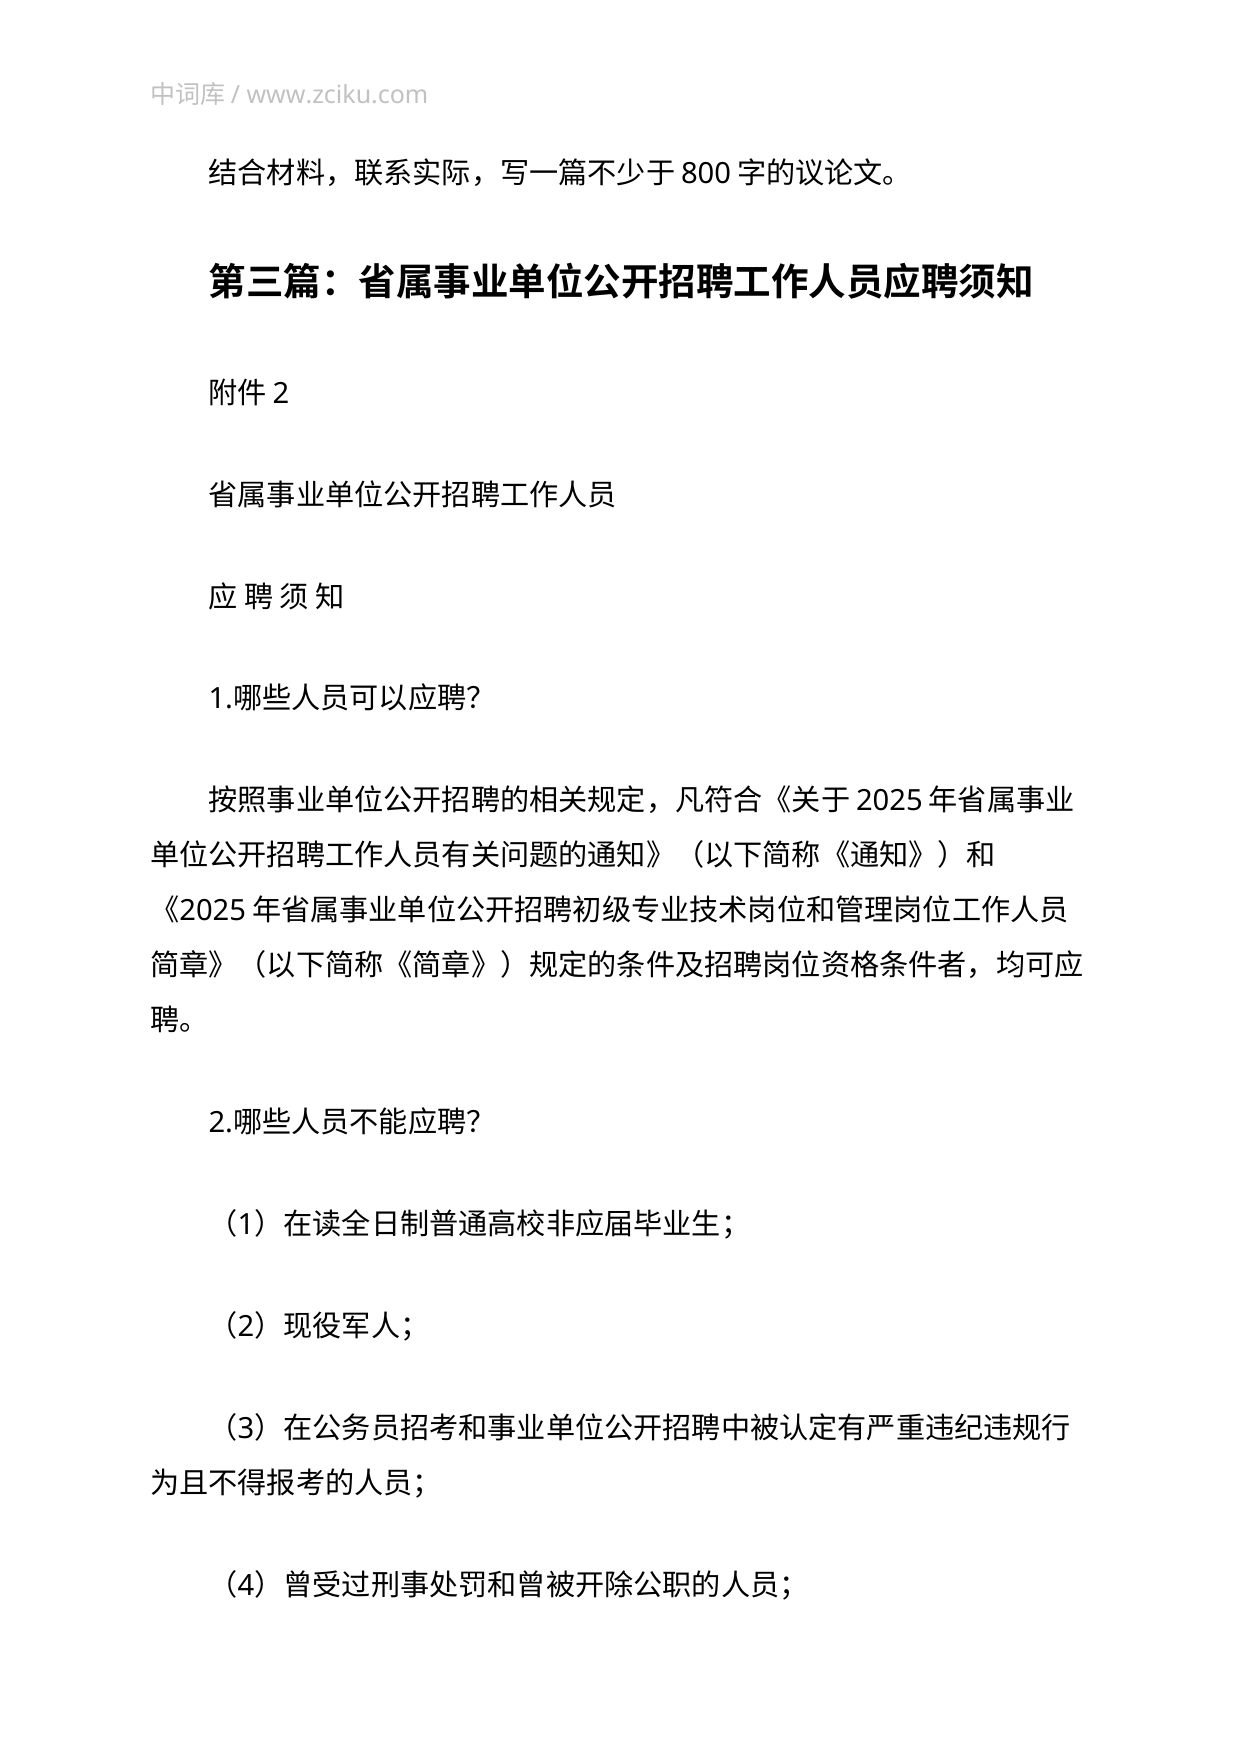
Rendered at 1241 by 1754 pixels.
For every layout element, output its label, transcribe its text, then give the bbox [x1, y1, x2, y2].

text 省属事业单位公开招聘工作人员 [150, 471, 1090, 514]
text 2.哪些人员不能应聘？ [150, 1098, 1090, 1141]
text （4）曾受过刑事处罚和曾被开除公职的人员； [150, 1561, 1090, 1603]
text 应 聘 须 知 [150, 573, 1090, 615]
text （3）在公务员招考和事业单位公开招聘中被认定有严重违纪违规行为且不得报考的人员； [150, 1404, 1090, 1502]
text 结合材料，联系实际，写一篇不少于800字的议论文。 [150, 150, 1090, 192]
text 第三篇：省属事业单位公开招聘工作人员应聘须知 [150, 252, 1090, 306]
text 附件2 [150, 369, 1090, 412]
text 按照事业单位公开招聘的相关规定，凡符合《关于2025年省属事业单位公开招聘工作人员有关问题的通知》（以下简称《通知》）和《2025年省属事业单位公开招聘初级专业技术岗位和管理岗位工作人员简章》（以下简称《简章》）规定的条件及招聘岗位资格条件者，均可应聘。 [150, 777, 1090, 1039]
text 1.哪些人员可以应聘？ [150, 675, 1090, 717]
text （1）在读全日制普通高校非应届毕业生； [150, 1200, 1090, 1243]
text （2）现役军人； [150, 1302, 1090, 1345]
